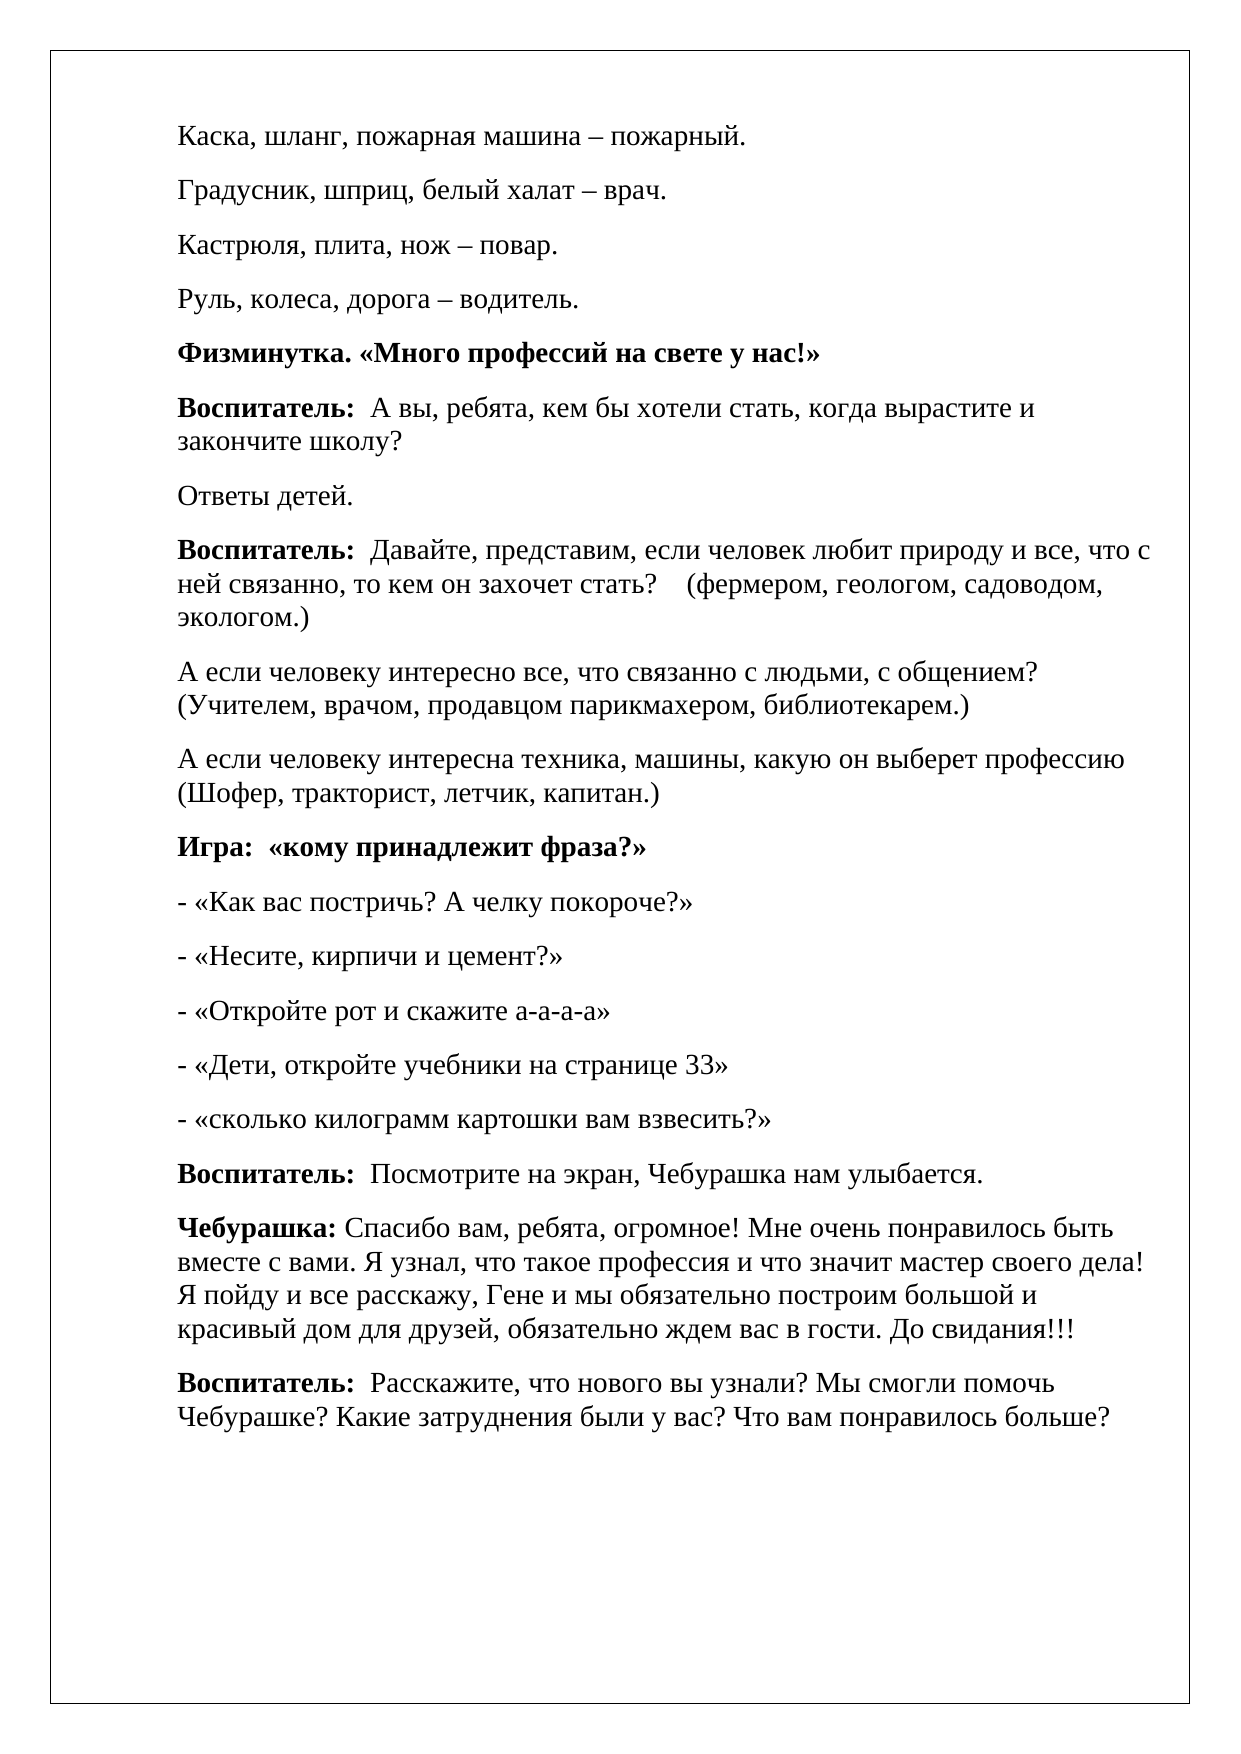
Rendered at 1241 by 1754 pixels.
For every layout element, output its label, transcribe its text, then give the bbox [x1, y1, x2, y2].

text Физминутка. «Много профессий на свете у нас!» [177, 336, 1152, 369]
text Воспитатель: Расскажите, что нового вы узнали? Мы смогли помочь Чебурашке? Какие затруднения были у вас? Что вам понравилось больше? [177, 1365, 1152, 1432]
text Игра: «кому принадлежит фраза?» [177, 829, 1152, 863]
text Чебурашка: Спасибо вам, ребята, огромное! Мне очень понравилось быть вместе с вами. Я узнал, что такое профессия и что значит мастер своего дела! Я пойду и все расскажу, Гене и мы обязательно построим большой и красивый дом для друзей, обязательно ждем вас в гости. До свидания!!! [177, 1210, 1152, 1344]
text А если человеку интересна техника, машины, какую он выберет профессию (Шофер, тракторист, летчик, капитан.) [177, 742, 1152, 809]
text Воспитатель: Давайте, представим, если человек любит природу и все, что с ней связанно, то кем он захочет стать? (фермером, геологом, садоводом, экологом.) [177, 532, 1152, 633]
text Руль, колеса, дорога – водитель. [177, 281, 1152, 315]
text - «Несите, кирпичи и цемент?» [177, 938, 1152, 972]
text - «Дети, откройте учебники на странице 33» [177, 1047, 1152, 1081]
text Градусник, шприц, белый халат – врач. [177, 172, 1152, 206]
text Каска, шланг, пожарная машина – пожарный. [177, 118, 1152, 152]
text А если человеку интересно все, что связанно с людьми, с общением? (Учителем, врачом, продавцом парикмахером, библиотекарем.) [177, 654, 1152, 721]
text - «Откройте рот и скажите а-а-а-а» [177, 993, 1152, 1026]
text Ответы детей. [177, 478, 1152, 511]
text - «сколько килограмм картошки вам взвесить?» [177, 1101, 1152, 1135]
text Воспитатель: Посмотрите на экран, Чебурашка нам улыбается. [177, 1156, 1152, 1189]
text Кастрюля, плита, нож – повар. [177, 227, 1152, 260]
text - «Как вас постричь? А челку покороче?» [177, 884, 1152, 917]
text Воспитатель: А вы, ребята, кем бы хотели стать, когда вырастите и закончите школу? [177, 390, 1152, 457]
